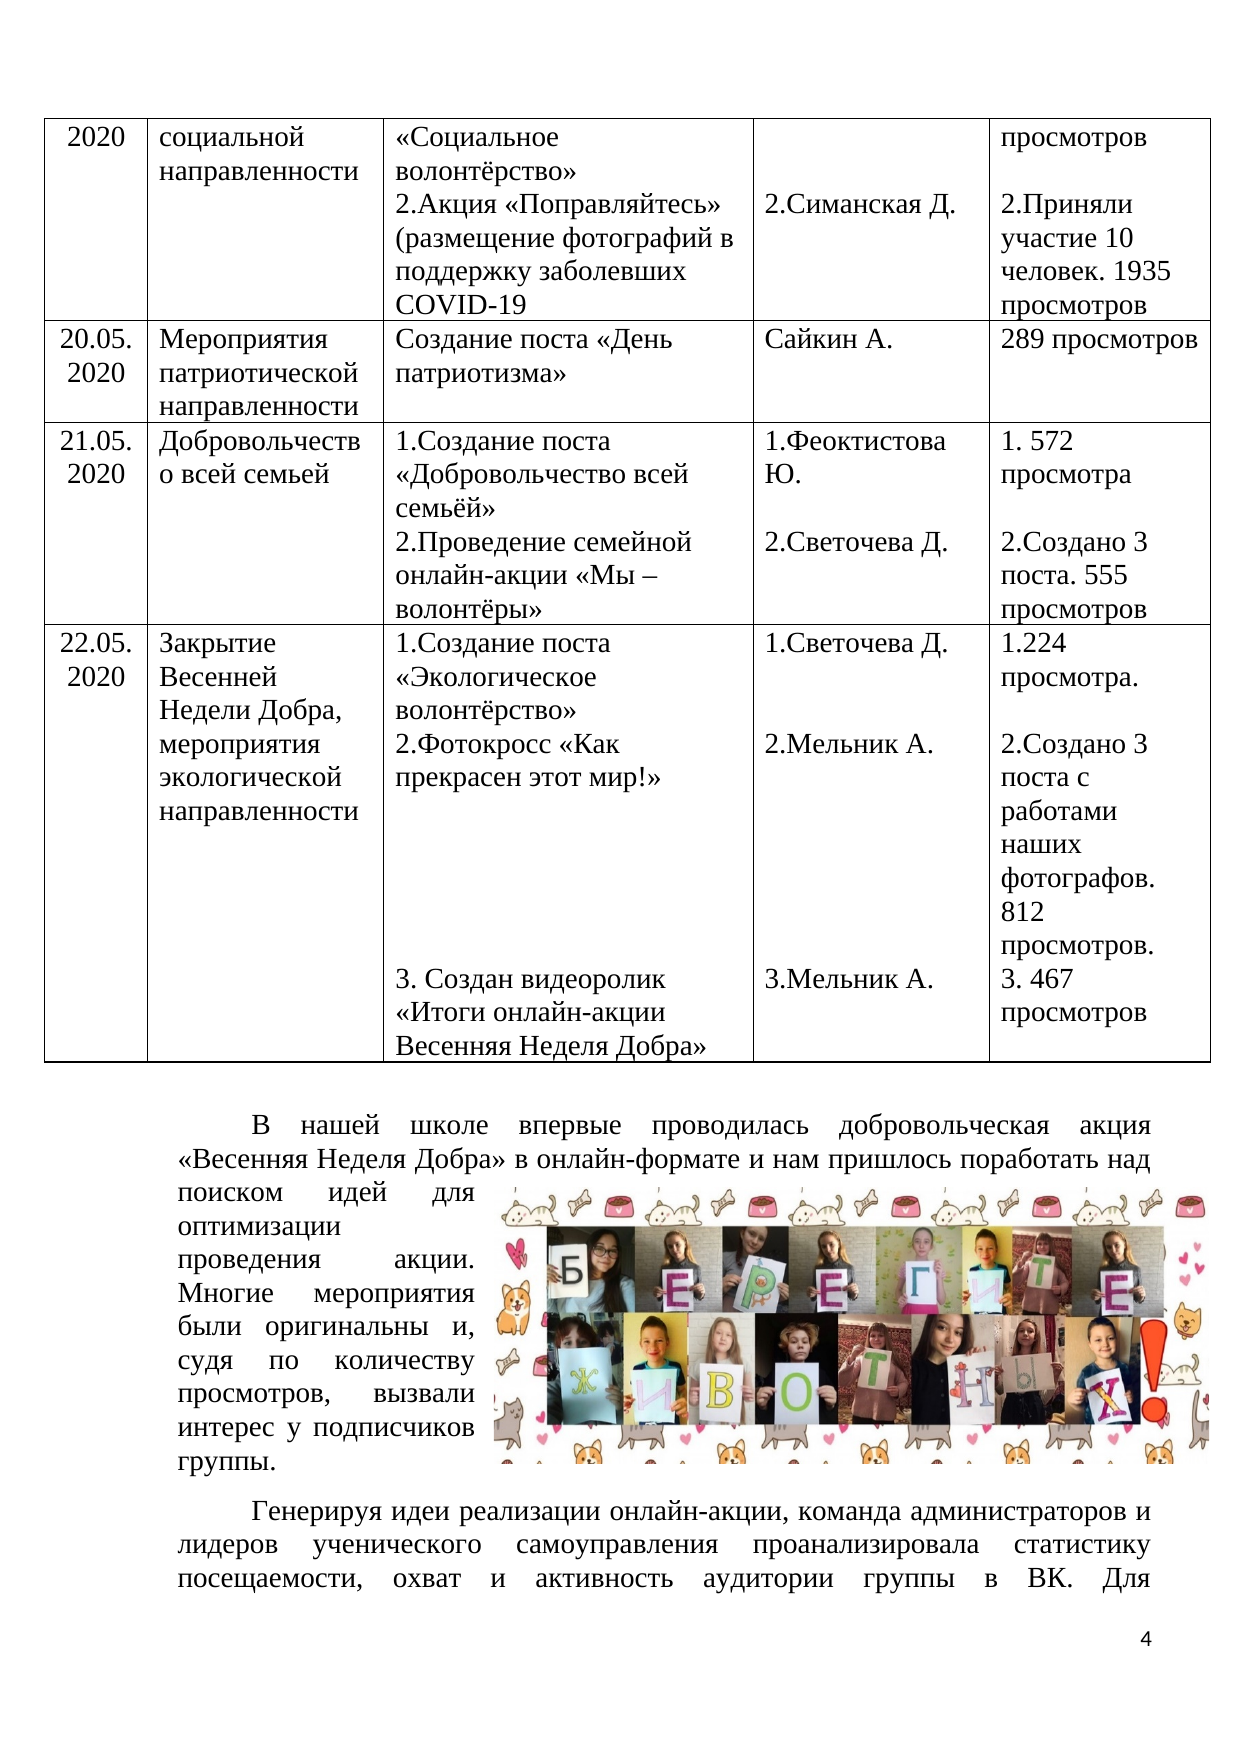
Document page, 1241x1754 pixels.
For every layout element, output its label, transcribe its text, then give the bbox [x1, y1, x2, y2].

table_cell Добровольчество всей семьей [148, 423, 383, 624]
table_cell 22.05. 2020 [45, 625, 147, 1061]
picture [493, 1187, 1210, 1464]
table_cell Закрытие Весенней Недели Добра, мероприятия экологической направленности [148, 625, 383, 1061]
table_cell 20.05. 2020 [45, 321, 147, 422]
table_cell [384, 119, 753, 320]
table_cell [148, 119, 383, 320]
table_cell 1.Феоктистова Ю. 2.Светочева Д. [754, 423, 989, 624]
table_cell 1.Создание поста «Экологическое волонтёрство» 2.Фотокросс «Как прекрасен этот мир!» 3. Создан видеоролик «Итоги онлайн-акции Весенняя Неделя Добра» [384, 625, 753, 1061]
table_cell Мероприятия патриотической направленности [148, 321, 383, 422]
table_cell 289 просмотров [990, 321, 1210, 422]
table_cell 1.Создание поста «Добровольчество всей семьёй» 2.Проведение семейной онлайн-акции «Мы – волонтёры» [384, 423, 753, 624]
table_cell 1.224 просмотра. 2.Создано 3 поста с работами наших фотографов. 812 просмотров. 3. 467 просмотров [990, 625, 1210, 1061]
table_cell Сайкин А. [754, 321, 989, 422]
table_cell 21.05. 2020 [45, 423, 147, 624]
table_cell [990, 119, 1210, 320]
table_cell 1. 572 просмотра 2.Создано 3 поста. 555 просмотров [990, 423, 1210, 624]
table_cell 19.05. 2020 [45, 119, 147, 320]
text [177, 1493, 1152, 1593]
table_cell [754, 119, 989, 320]
table_cell 1.Светочева Д. 2.Мельник А. 3.Мельник А. [754, 625, 989, 1061]
table_cell Создание поста «День патриотизма» [384, 321, 753, 422]
